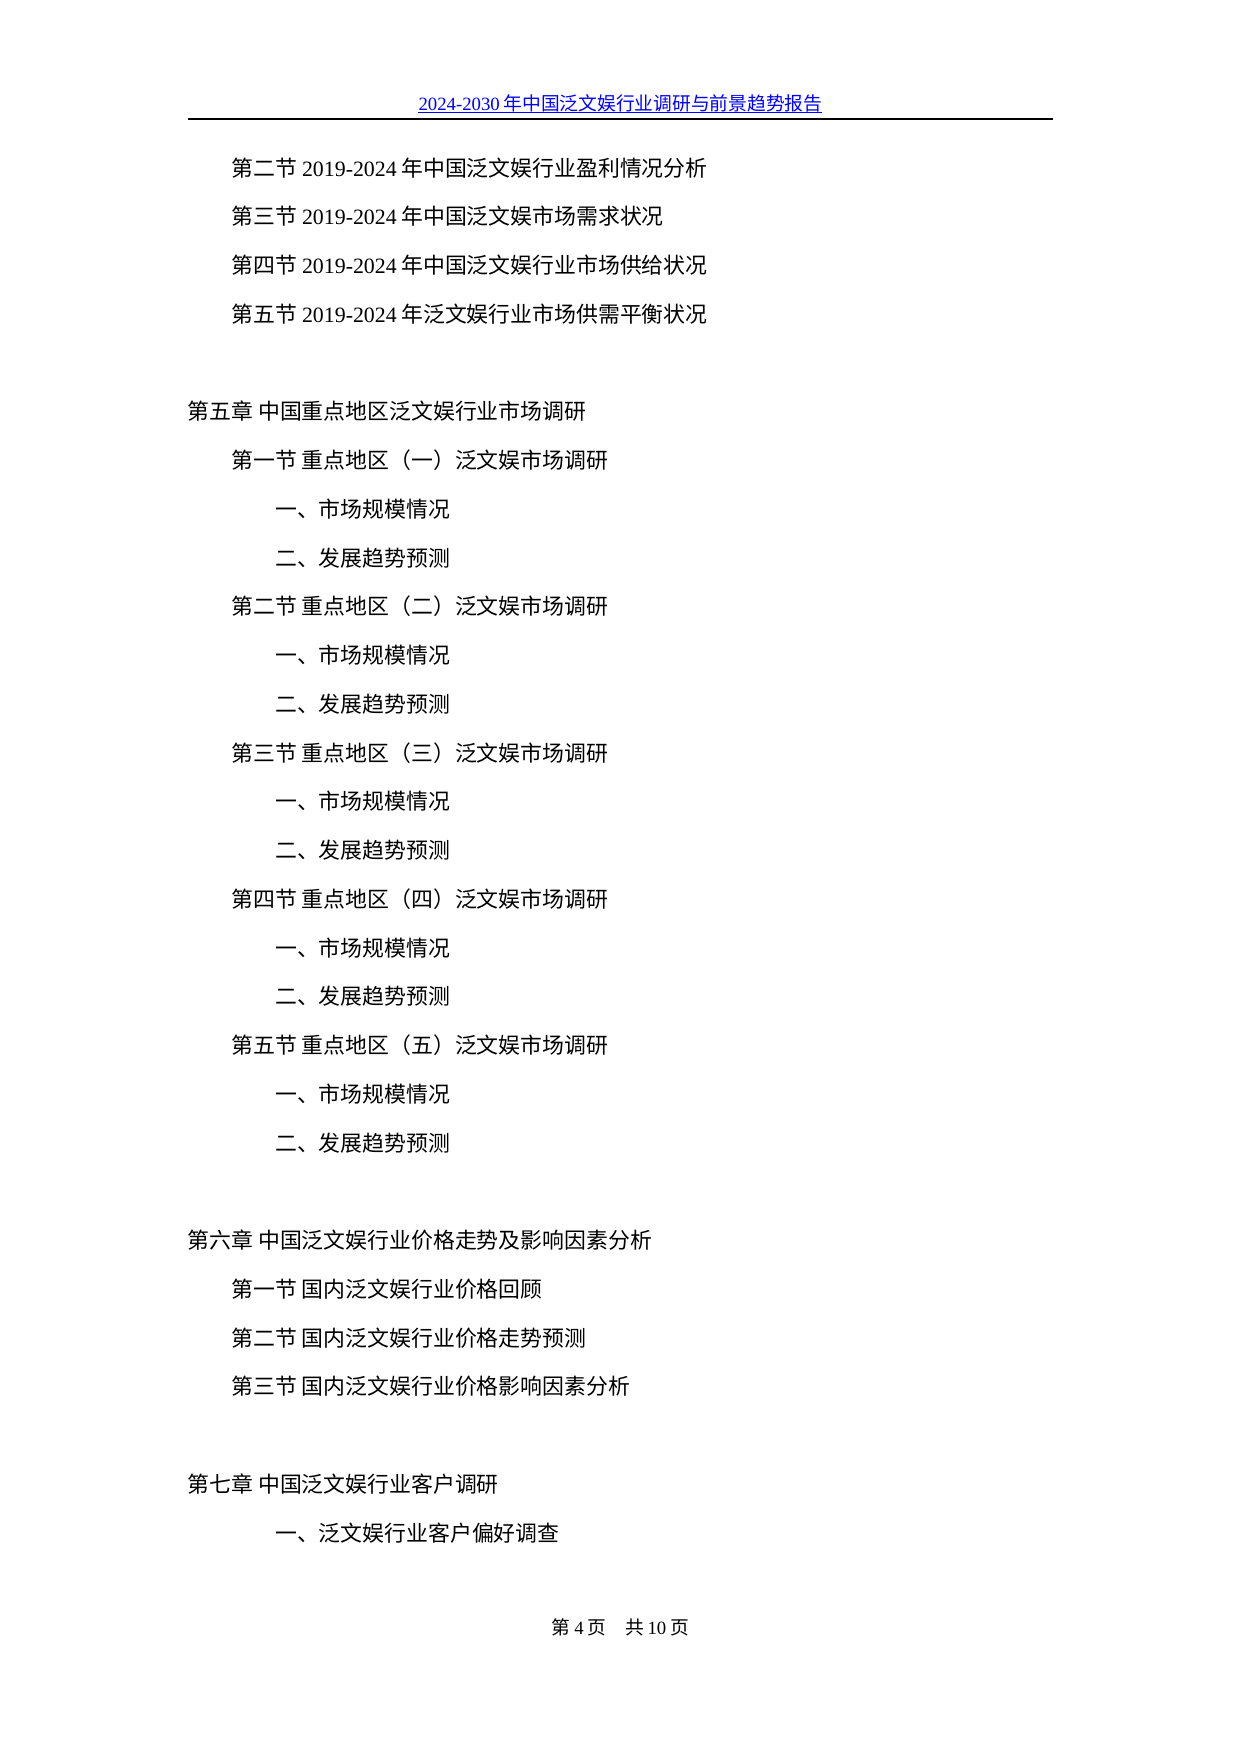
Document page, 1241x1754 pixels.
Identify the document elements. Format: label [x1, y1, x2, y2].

text [187, 150, 1053, 1548]
